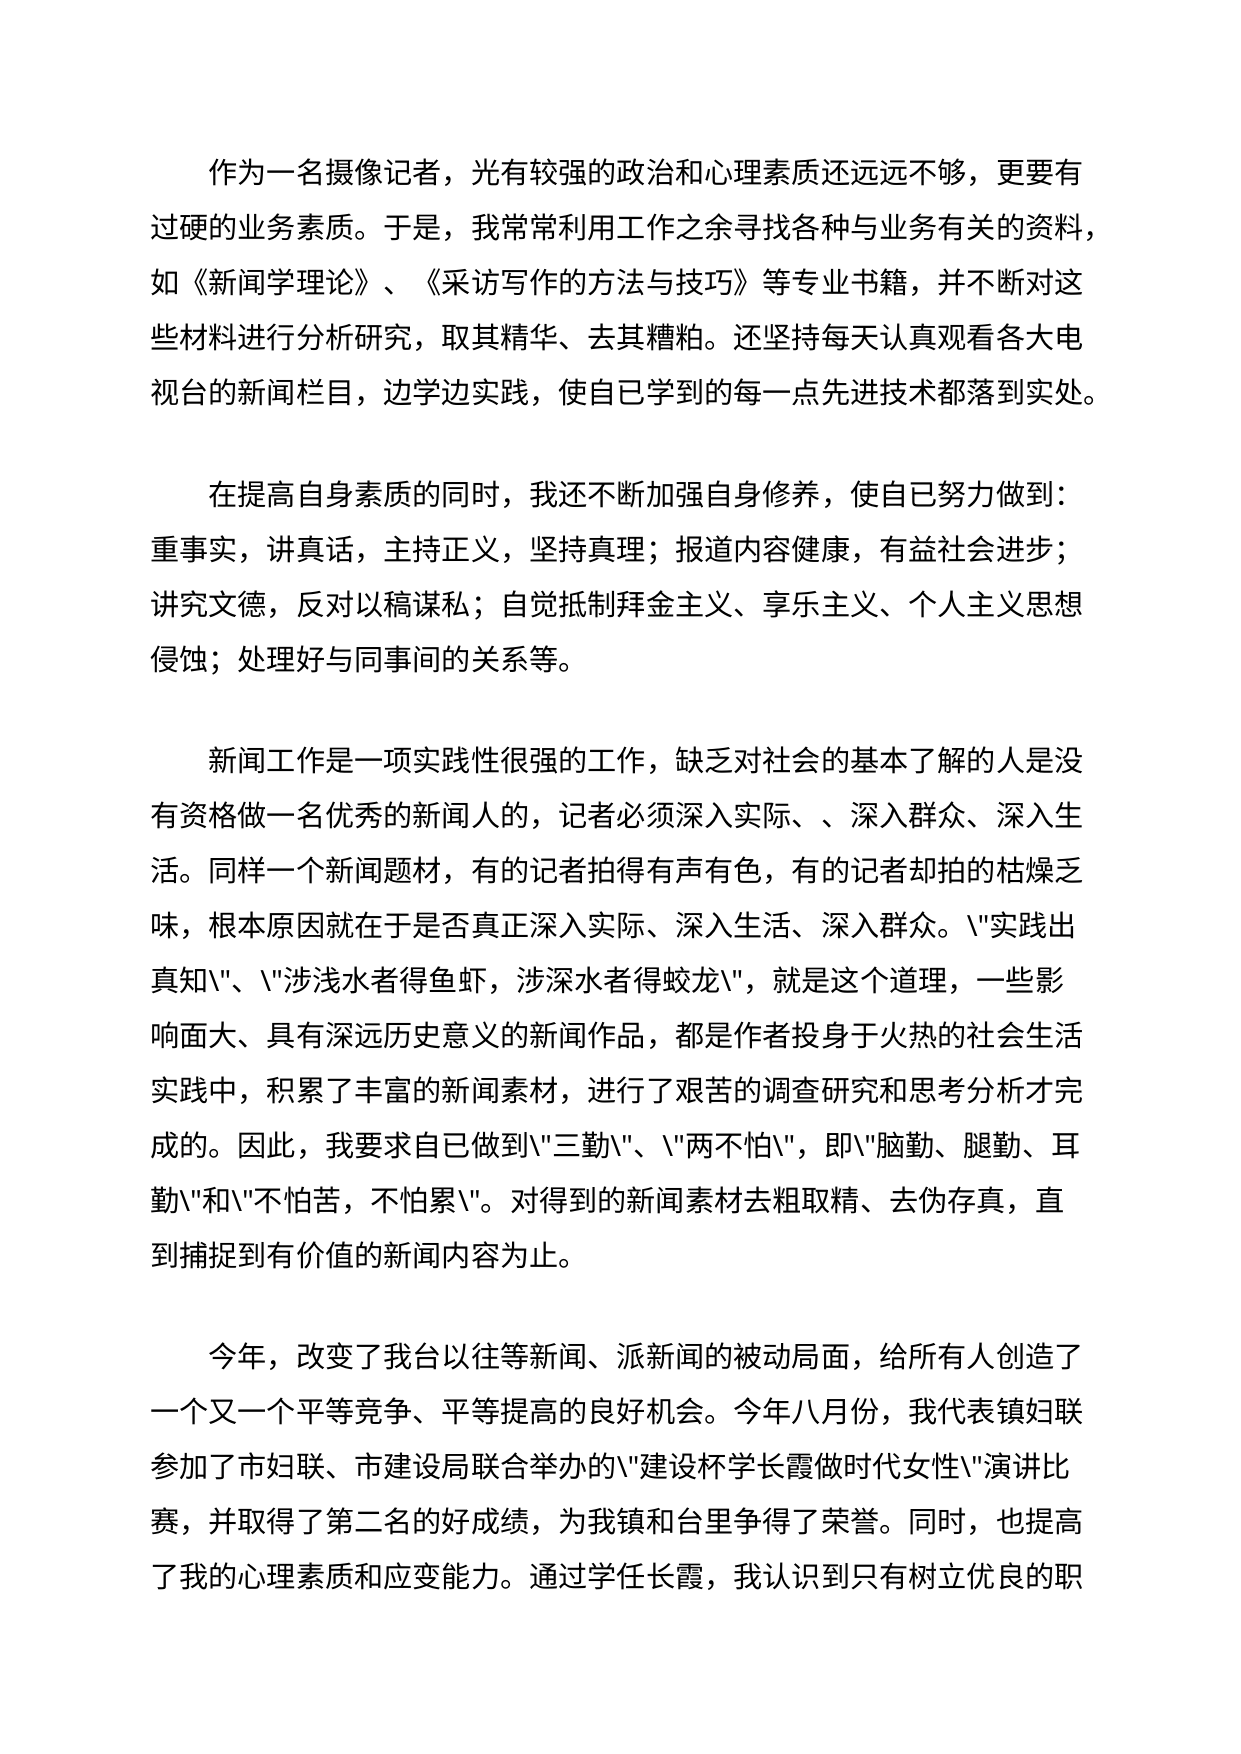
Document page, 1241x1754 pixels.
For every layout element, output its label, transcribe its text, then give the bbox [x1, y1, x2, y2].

text 新闻工作是一项实践性很强的工作，缺乏对社会的基本了解的人是没有资格做一名优秀的新闻人的，记者必须深入实际、、深入群众、深入生活。同样一个新闻题材，有的记者拍得有声有色，有的记者却拍的枯燥乏味，根本原因就在于是否真正深入实际、深入生活、深入群众。\"实践出真知\"、\"涉浅水者得鱼虾，涉深水者得蛟龙\"，就是这个道理，一些影响面大、具有深远历史意义的新闻作品，都是作者投身于火热的社会生活实践中，积累了丰富的新闻素材，进行了艰苦的调查研究和思考分析才完成的。因此，我要求自已做到\"三勤\"、\"两不怕\"，即\"脑勤、腿勤、耳勤\"和\"不怕苦，不怕累\"。对得到的新闻素材去粗取精、去伪存真，直到捕捉到有价值的新闻内容为止。 [150, 738, 1090, 1274]
text 作为一名摄像记者，光有较强的政治和心理素质还远远不够，更要有过硬的业务素质。于是，我常常利用工作之余寻找各种与业务有关的资料，如《新闻学理论》、《采访写作的方法与技巧》等专业书籍，并不断对这些材料进行分析研究，取其精华、去其糟粕。还坚持每天认真观看各大电视台的新闻栏目，边学边实践，使自已学到的每一点先进技术都落到实处。 [150, 150, 1090, 412]
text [150, 1334, 1090, 1596]
text 在提高自身素质的同时，我还不断加强自身修养，使自已努力做到：重事实，讲真话，主持正义，坚持真理；报道内容健康，有益社会进步；讲究文德，反对以稿谋私；自觉抵制拜金主义、享乐主义、个人主义思想侵蚀；处理好与同事间的关系等。 [150, 471, 1090, 678]
